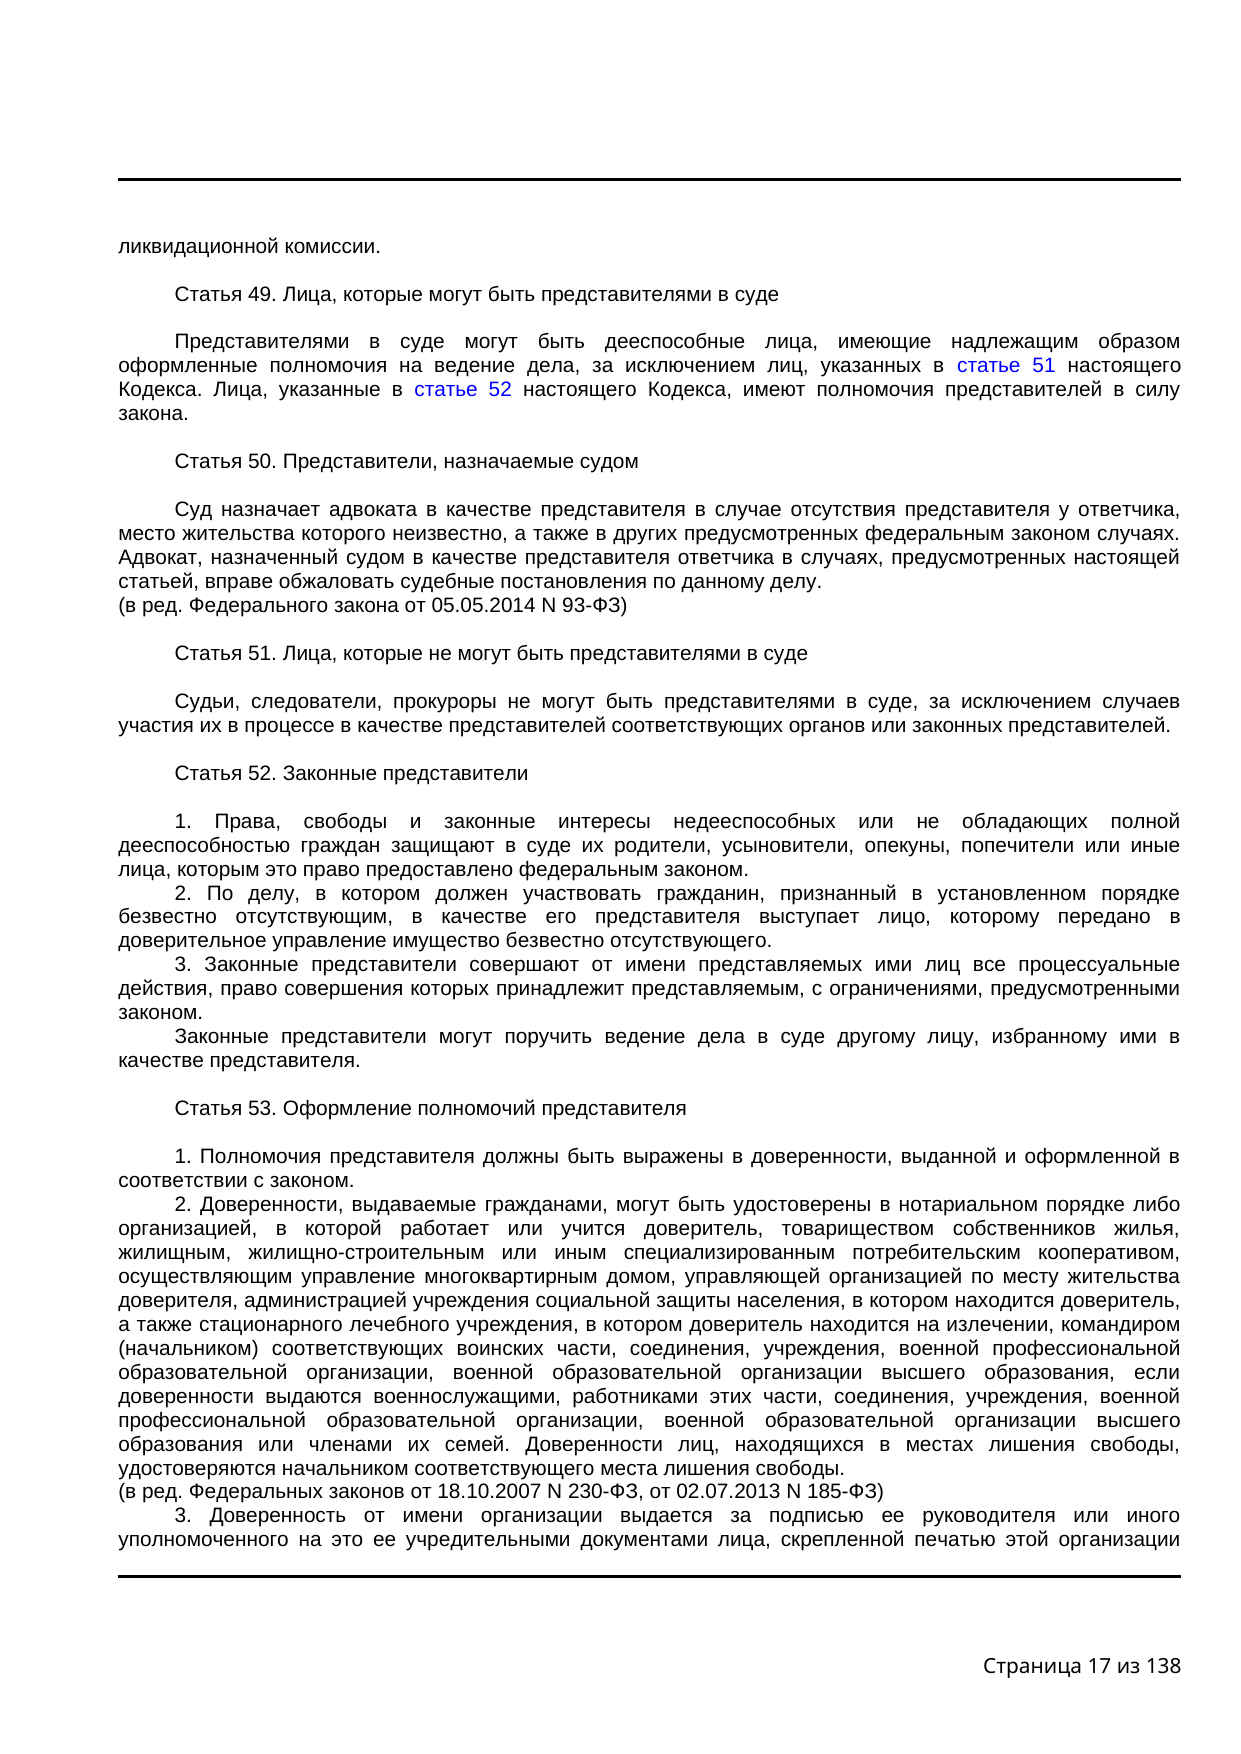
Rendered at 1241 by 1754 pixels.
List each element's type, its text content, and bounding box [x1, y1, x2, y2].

text 3. Законные представители совершают от имени представляемых ими лиц все процессуальные действия, право совершения которых принадлежит представляемым, с ограничениями, предусмотренными законом. [118, 952, 1181, 1024]
text Представителями в суде могут быть дееспособные лица, имеющие надлежащим образом оформленные полномочия на ведение дела, за исключением лиц, указанных в статье 51 настоящего Кодекса. Лица, указанные в статье 52 настоящего Кодекса, имеют полномочия представителей в силу закона. [118, 329, 1181, 425]
text 1. Права, свободы и законные интересы недееспособных или не обладающих полной дееспособностью граждан защищают в суде их родители, усыновители, опекуны, попечители или иные лица, которым это право предоставлено федеральным законом. [118, 808, 1181, 880]
text 1. Полномочия представителя должны быть выражены в доверенности, выданной и оформленной в соответствии с законом. [118, 1144, 1181, 1192]
text Статья 50. Представители, назначаемые судом [118, 449, 1181, 473]
text (в ред. Федеральных законов от 18.10.2007 N 230-ФЗ, от 02.07.2013 N 185-ФЗ) [118, 1479, 1181, 1503]
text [118, 1503, 1181, 1551]
text 2. Доверенности, выдаваемые гражданами, могут быть удостоверены в нотариальном порядке либо организацией, в которой работает или учится доверитель, товариществом собственников жилья, жилищным, жилищно-строительным или иным специализированным потребительским кооперативом, осуществляющим управление многоквартирным домом, управляющей организацией по месту жительства доверителя, администрацией учреждения социальной защиты населения, в котором находится доверитель, а также стационарного лечебного учреждения, в котором доверитель находится на излечении, командиром (начальником) соответствующих воинских части, соединения, учреждения, военной профессиональной образовательной организации, военной образовательной организации высшего образования, если доверенности выдаются военнослужащими, работниками этих части, соединения, учреждения, военной профессиональной образовательной организации, военной образовательной организации высшего образования или членами их семей. Доверенности лиц, находящихся в местах лишения свободы, удостоверяются начальником соответствующего места лишения свободы. [118, 1192, 1181, 1479]
text (в ред. Федерального закона от 05.05.2014 N 93-ФЗ) [118, 593, 1181, 617]
text Статья 53. Оформление полномочий представителя [118, 1096, 1181, 1120]
text Статья 52. Законные представители [118, 761, 1181, 784]
text Статья 49. Лица, которые могут быть представителями в суде [118, 281, 1181, 305]
text 2. По делу, в котором должен участвовать гражданин, признанный в установленном порядке безвестно отсутствующим, в качестве его представителя выступает лицо, которому передано в доверительное управление имущество безвестно отсутствующего. [118, 880, 1181, 952]
text Суд назначает адвоката в качестве представителя в случае отсутствия представителя у ответчика, место жительства которого неизвестно, а также в других предусмотренных федеральным законом случаях. Адвокат, назначенный судом в качестве представителя ответчика в случаях, предусмотренных настоящей статьей, вправе обжаловать судебные постановления по данному делу. [118, 497, 1181, 593]
text Законные представители могут поручить ведение дела в суде другому лицу, избранному ими в качестве представителя. [118, 1024, 1181, 1072]
text Судьи, следователи, прокуроры не могут быть представителями в суде, за исключением случаев участия их в процессе в качестве представителей соответствующих органов или законных представителей. [118, 689, 1181, 737]
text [118, 233, 1181, 257]
text Статья 51. Лица, которые не могут быть представителями в суде [118, 641, 1181, 665]
